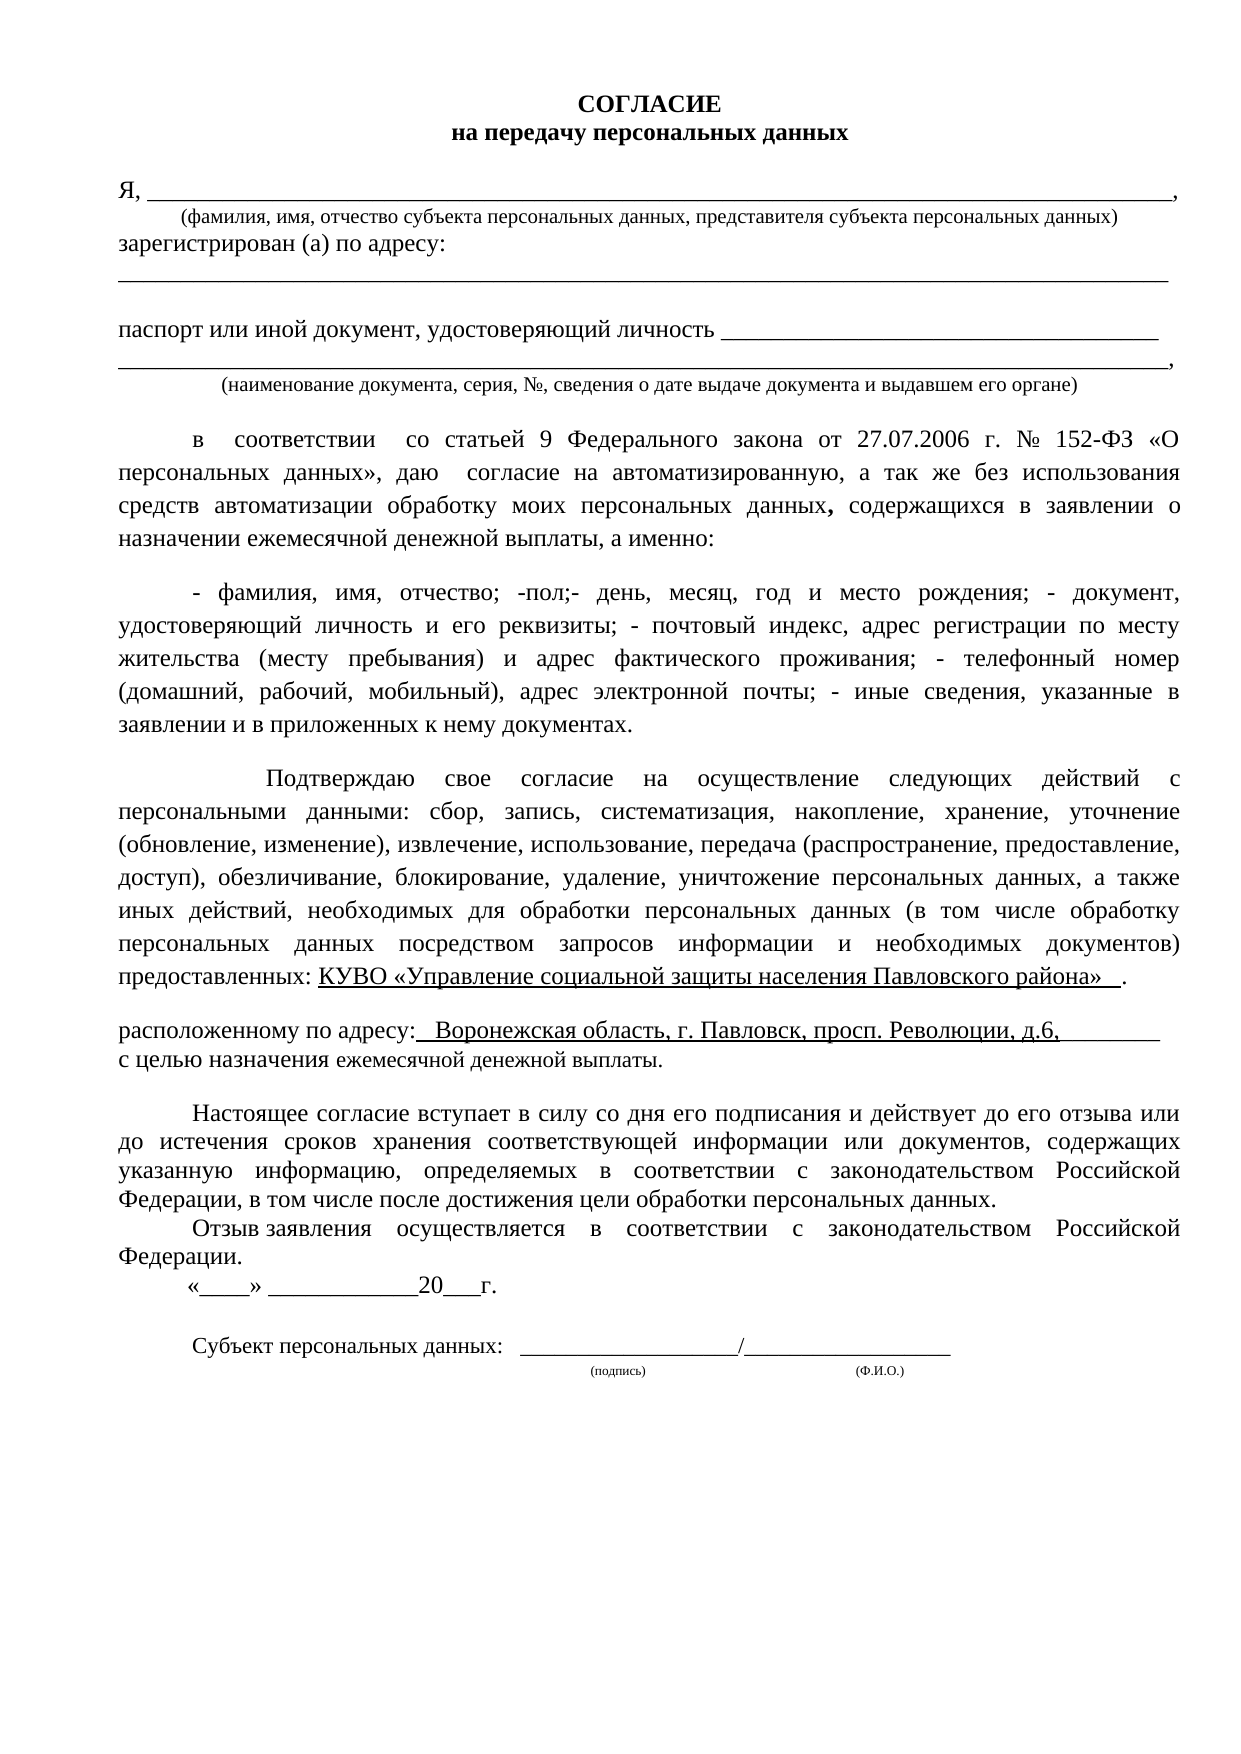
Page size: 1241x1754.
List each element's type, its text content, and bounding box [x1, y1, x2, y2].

text Подтверждаю свое согласие на осуществление следующих действий с персональными данными: сбор, запись, систематизация, накопление, хранение, уточнение (обновление, изменение), извлечение, использование, передача (распространение, предоставление, доступ), обезличивание, блокирование, удаление, уничтожение персональных данных, а также иных действий, необходимых для обработки персональных данных (в том числе обработку персональных данных посредством запросов информации и необходимых документов) предоставленных: КУВО «Управление социальной защиты населения Павловского района» . [118, 763, 1181, 990]
text (наименование документа, серия, №, сведения о дате выдаче документа и выдавшем его органе) [118, 371, 1181, 396]
text Настоящее согласие вступает в силу со дня его подписания и действует до его отзыва или до истечения сроков хранения соответствующей информации или документов, содержащих указанную информацию, определяемых в соответствии с законодательством Российской Федерации, в том числе после достижения цели обработки персональных данных. [118, 1098, 1181, 1213]
text (подпись) (Ф.И.О.) [118, 1363, 1181, 1389]
text зарегистрирован (а) по адресу: ____________________________________________________________________________________ [118, 228, 1181, 285]
text СОГЛАСИЕ [118, 89, 1181, 117]
text ____________________________________________________________________________________, [118, 343, 1181, 371]
text с целью назначения ежемесячной денежной выплаты. [118, 1044, 1181, 1073]
text - фамилия, имя, отчество; -пол;- день, месяц, год и место рождения; - документ, удостоверяющий личность и его реквизиты; - почтовый индекс, адрес регистрации по месту жительства (месту пребывания) и адрес фактического проживания; - телефонный номер (домашний, рабочий, мобильный), адрес электронной почты; - иные сведения, указанные в заявлении и в приложенных к нему документах. [118, 577, 1181, 738]
text Я, __________________________________________________________________________________, [118, 175, 1181, 204]
text Отзыв заявления осуществляется в соответствии с законодательством Российской Федерации. [118, 1213, 1181, 1270]
text Субъект персональных данных: ___________________/__________________ [118, 1332, 1181, 1359]
text (фамилия, имя, отчество субъекта персональных данных, представителя субъекта персональных данных) [118, 204, 1181, 228]
text в соответствии со статьей 9 Федерального закона от 27.07.2006 г. № 152-ФЗ «О персональных данных», даю согласие на автоматизированную, а так же без использования средств автоматизации обработку моих персональных данных, содержащихся в заявлении о назначении ежемесячной денежной выплаты, а именно: [118, 424, 1181, 552]
text на передачу персональных данных [118, 117, 1181, 146]
text расположенному по адресу: Воронежская область, г. Павловск, просп. Революции, д.6,________ [118, 1015, 1181, 1044]
text паспорт или иной документ, удостоверяющий личность ___________________________________ [118, 314, 1181, 343]
text «____» ____________20___г. [118, 1270, 1181, 1299]
